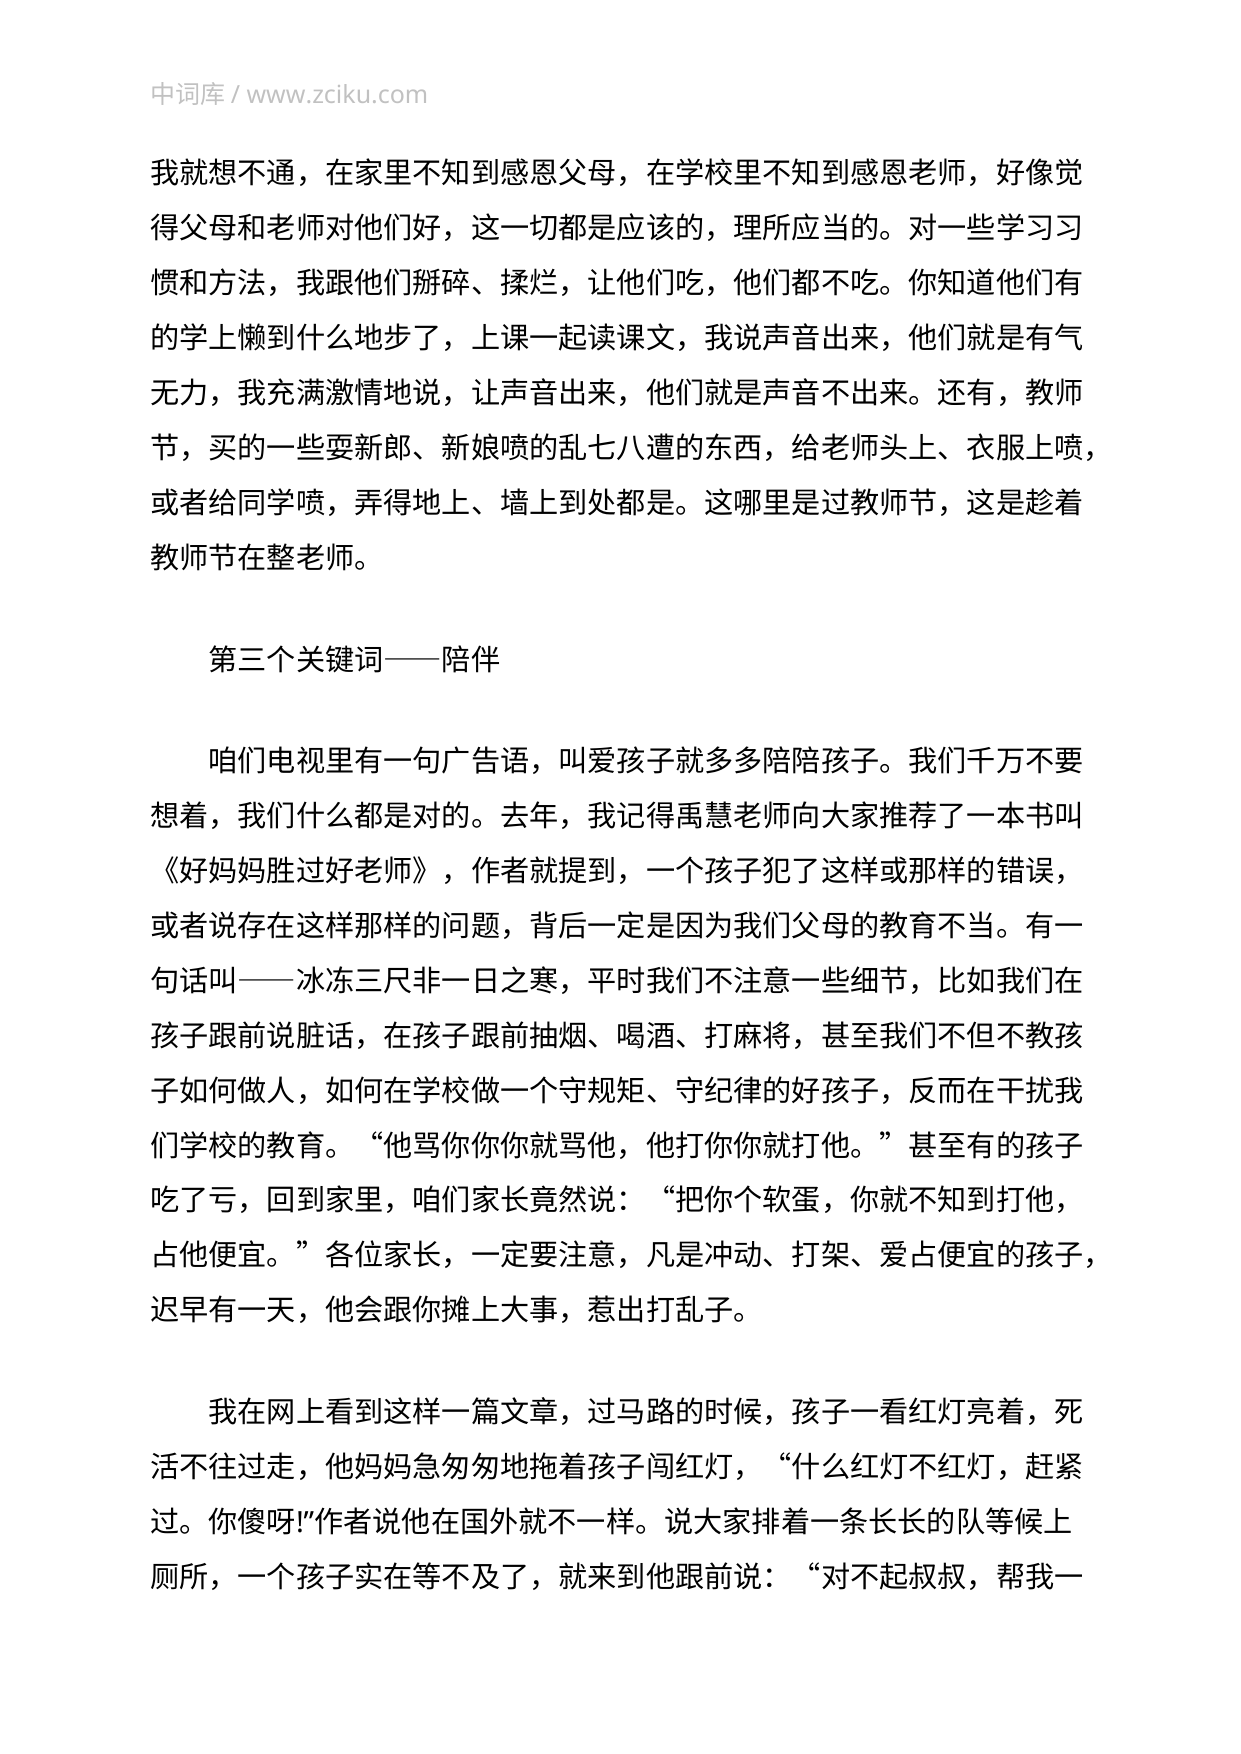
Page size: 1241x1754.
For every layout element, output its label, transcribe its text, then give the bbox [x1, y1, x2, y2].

text 第三个关键词——陪伴 [150, 636, 1090, 678]
text 咱们电视里有一句广告语，叫爱孩子就多多陪陪孩子。我们千万不要想着，我们什么都是对的。去年，我记得禹慧老师向大家推荐了一本书叫《好妈妈胜过好老师》，作者就提到，一个孩子犯了这样或那样的错误，或者说存在这样那样的问题，背后一定是因为我们父母的教育不当。有一句话叫——冰冻三尺非一日之寒，平时我们不注意一些细节，比如我们在孩子跟前说脏话，在孩子跟前抽烟、喝酒、打麻将，甚至我们不但不教孩子如何做人，如何在学校做一个守规矩、守纪律的好孩子，反而在干扰我们学校的教育。“他骂你你你就骂他，他打你你就打他。”甚至有的孩子吃了亏，回到家里，咱们家长竟然说：“把你个软蛋，你就不知到打他，占他便宜。”各位家长，一定要注意，凡是冲动、打架、爱占便宜的孩子，迟早有一天，他会跟你摊上大事，惹出打乱子。 [150, 738, 1090, 1329]
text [150, 1388, 1090, 1596]
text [150, 150, 1090, 577]
